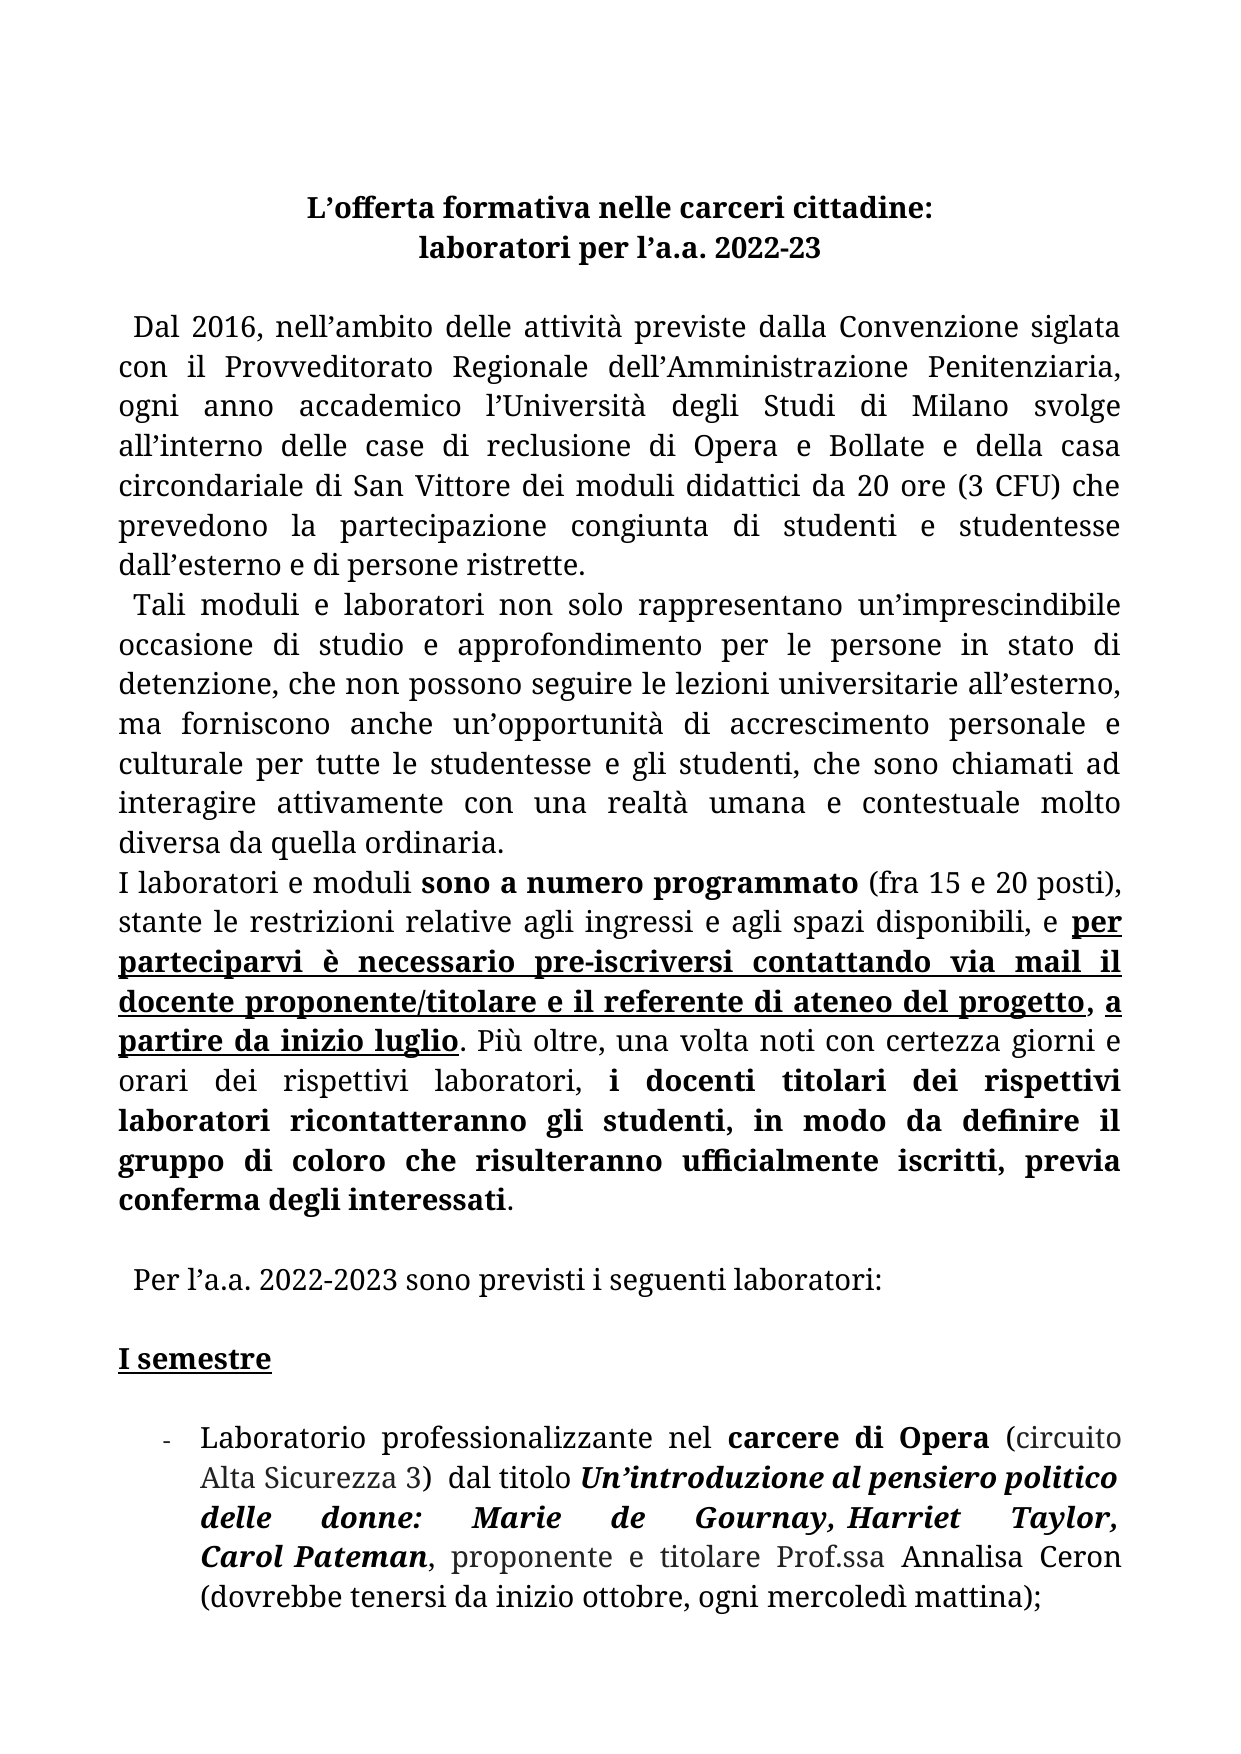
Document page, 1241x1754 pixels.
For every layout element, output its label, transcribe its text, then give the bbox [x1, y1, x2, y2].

text I laboratori e moduli sono a numero programmato (fra 15 e 20 posti), stante le restrizioni relative agli ingressi e agli spazi disponibili, e per parteciparvi è necessario pre-iscriversi contattando via mail il docente proponente/titolare e il referente di ateneo del progetto, a partire da inizio luglio. Più oltre, una volta noti con certezza giorni e orari dei rispettivi laboratori, i docenti titolari dei rispettivi laboratori ricontatteranno gli studenti, in modo da definire il gruppo di coloro che risulteranno ufficialmente iscritti, previa conferma degli interessati. [118, 977, 1122, 1219]
text Per l’a.a. 2022-2023 sono previsti i seguenti laboratori: [118, 1259, 1122, 1298]
text Dal 2016, nell’ambito delle attività previste dalla Convenzione siglata con il Provveditorato Regionale dell’Amministrazione Penitenziaria, ogni anno accademico l’Università degli Studi di Milano svolge all’interno delle case di reclusione di Opera e Bollate e della casa circondariale di San Vittore dei moduli didattici da 20 ore (3 CFU) che prevedono la partecipazione congiunta di studenti e studentesse dall’esterno e di persone ristrette. [118, 306, 1122, 584]
list Laboratorio professionalizzante nel carcere di Opera (circuito Alta Sicurezza 3) dal titolo Un’introduzione al pensiero politico delle donne: Marie de Gournay, Harriet Taylor, Carol Pateman, proponente e titolare Prof.ssa Annalisa Ceron (dovrebbe tenersi da inizio ottobre, ogni mercoledì mattina); [162, 1418, 1122, 1616]
text L’offerta formativa nelle carceri cittadine: [118, 187, 1122, 227]
text I laboratori e moduli sono a numero programmato (fra 15 e 20 posti), stante le restrizioni relative agli ingressi e agli spazi disponibili, e per parteciparvi è necessario pre-iscriversi contattando via mail il docente proponente/titolare e il referente di ateneo del progetto, a partire da inizio luglio. Più oltre, una volta noti con certezza giorni e orari dei rispettivi laboratori, i docenti titolari dei rispettivi laboratori ricontatteranno gli studenti, in modo da definire il gruppo di coloro che risulteranno ufficialmente iscritti, previa conferma degli interessati. [118, 862, 1122, 975]
text I semestre [118, 1338, 1122, 1378]
text laboratori per l’a.a. 2022-23 [118, 227, 1122, 267]
text Tali moduli e laboratori non solo rappresentano un’imprescindibile occasione di studio e approfondimento per le persone in stato di detenzione, che non possono seguire le lezioni universitarie all’esterno, ma forniscono anche un’opportunità di accrescimento personale e culturale per tutte le studentesse e gli studenti, che sono chiamati ad interagire attivamente con una realtà umana e contestuale molto diversa da quella ordinaria. [118, 584, 1122, 862]
